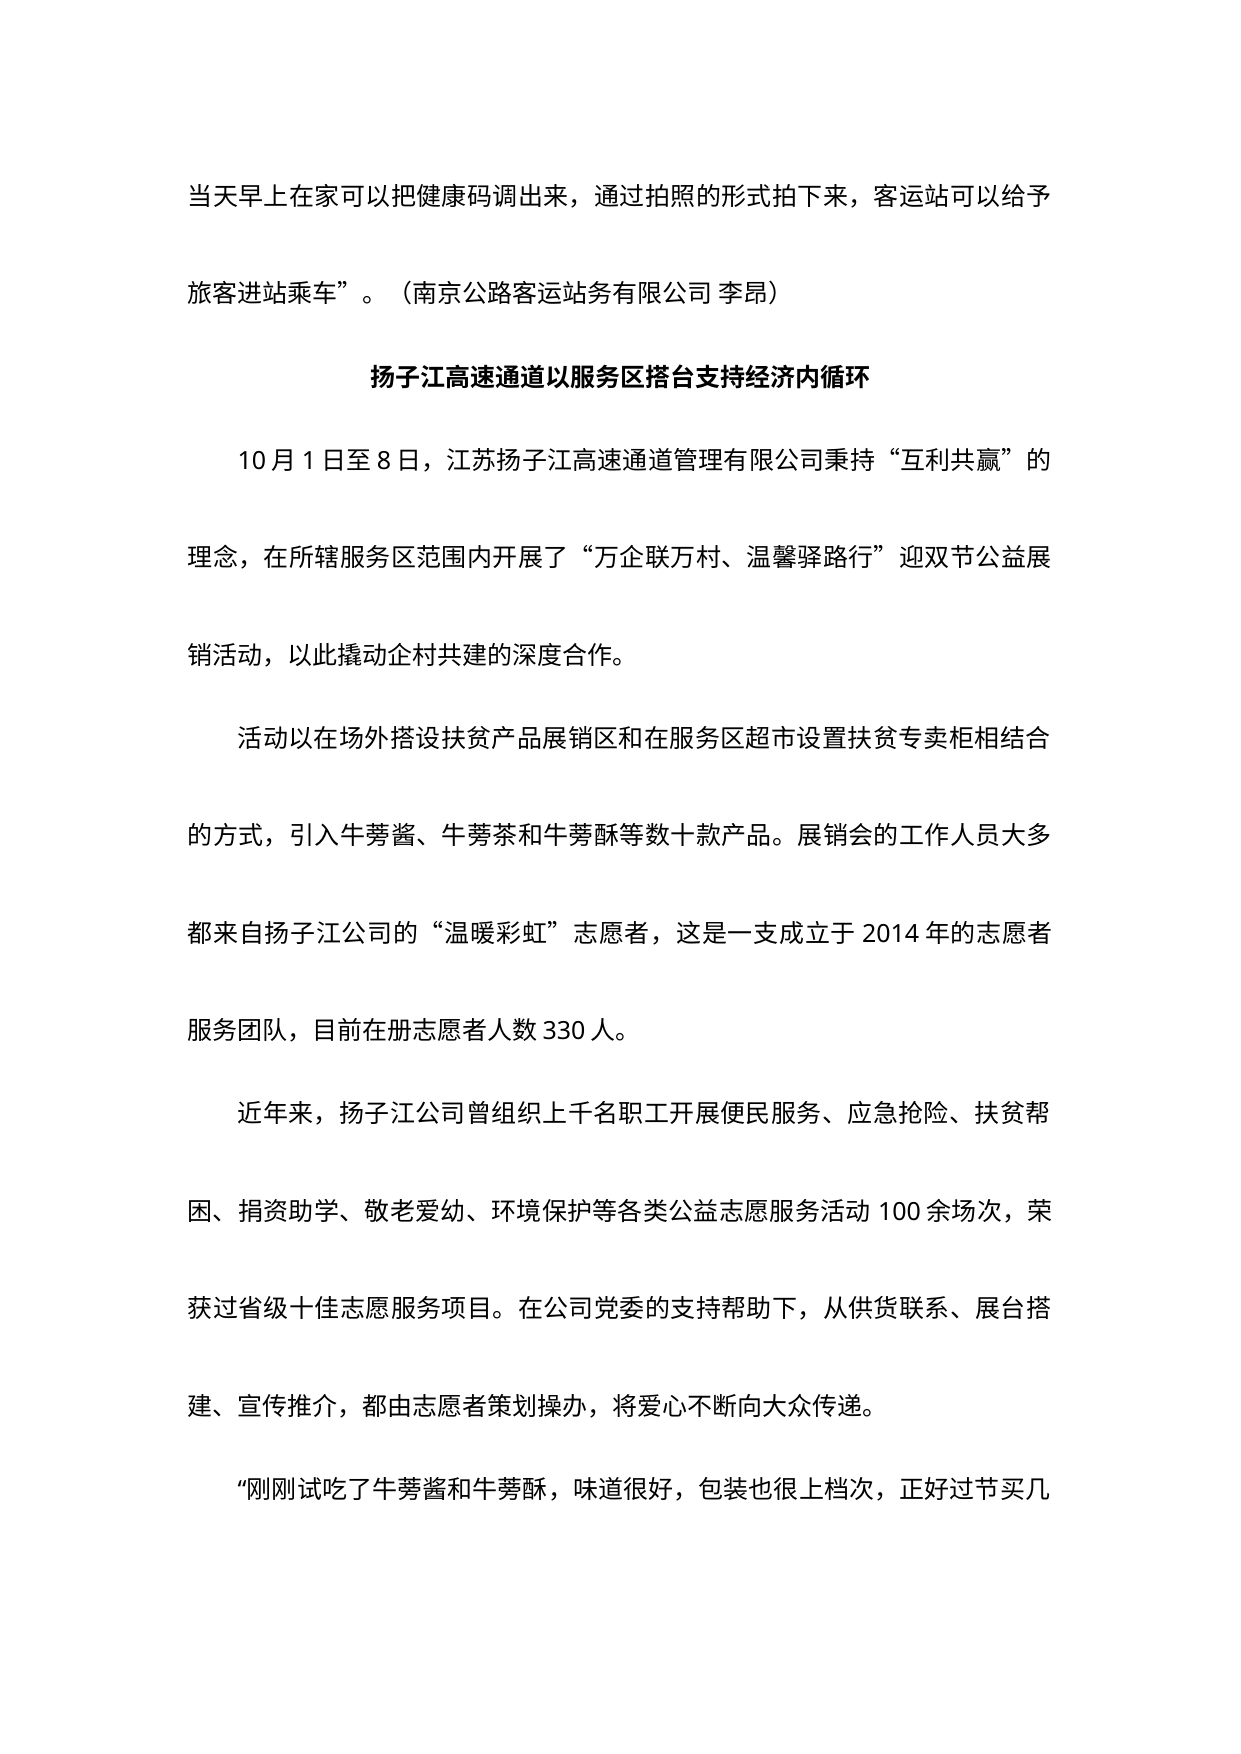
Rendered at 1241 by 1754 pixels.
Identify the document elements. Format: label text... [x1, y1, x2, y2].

text 活动以在场外搭设扶贫产品展销区和在服务区超市设置扶贫专卖柜相结合的方式，引入牛蒡酱、牛蒡茶和牛蒡酥等数十款产品。展销会的工作人员大多都来自扬子江公司的“温暖彩虹”志愿者，这是一支成立于2014年的志愿者服务团队，目前在册志愿者人数330人。 [187, 704, 1053, 1061]
text 扬子江高速通道以服务区搭台支持经济内循环 [187, 343, 1053, 408]
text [187, 1455, 1053, 1520]
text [187, 162, 1053, 324]
text 10月1日至8日，江苏扬子江高速通道管理有限公司秉持“互利共赢”的理念，在所辖服务区范围内开展了“万企联万村、温馨驿路行”迎双节公益展销活动，以此撬动企村共建的深度合作。 [187, 426, 1053, 686]
text 近年来，扬子江公司曾组织上千名职工开展便民服务、应急抢险、扶贫帮困、捐资助学、敬老爱幼、环境保护等各类公益志愿服务活动100余场次，荣获过省级十佳志愿服务项目。在公司党委的支持帮助下，从供货联系、展台搭建、宣传推介，都由志愿者策划操办，将爱心不断向大众传递。 [187, 1079, 1053, 1437]
